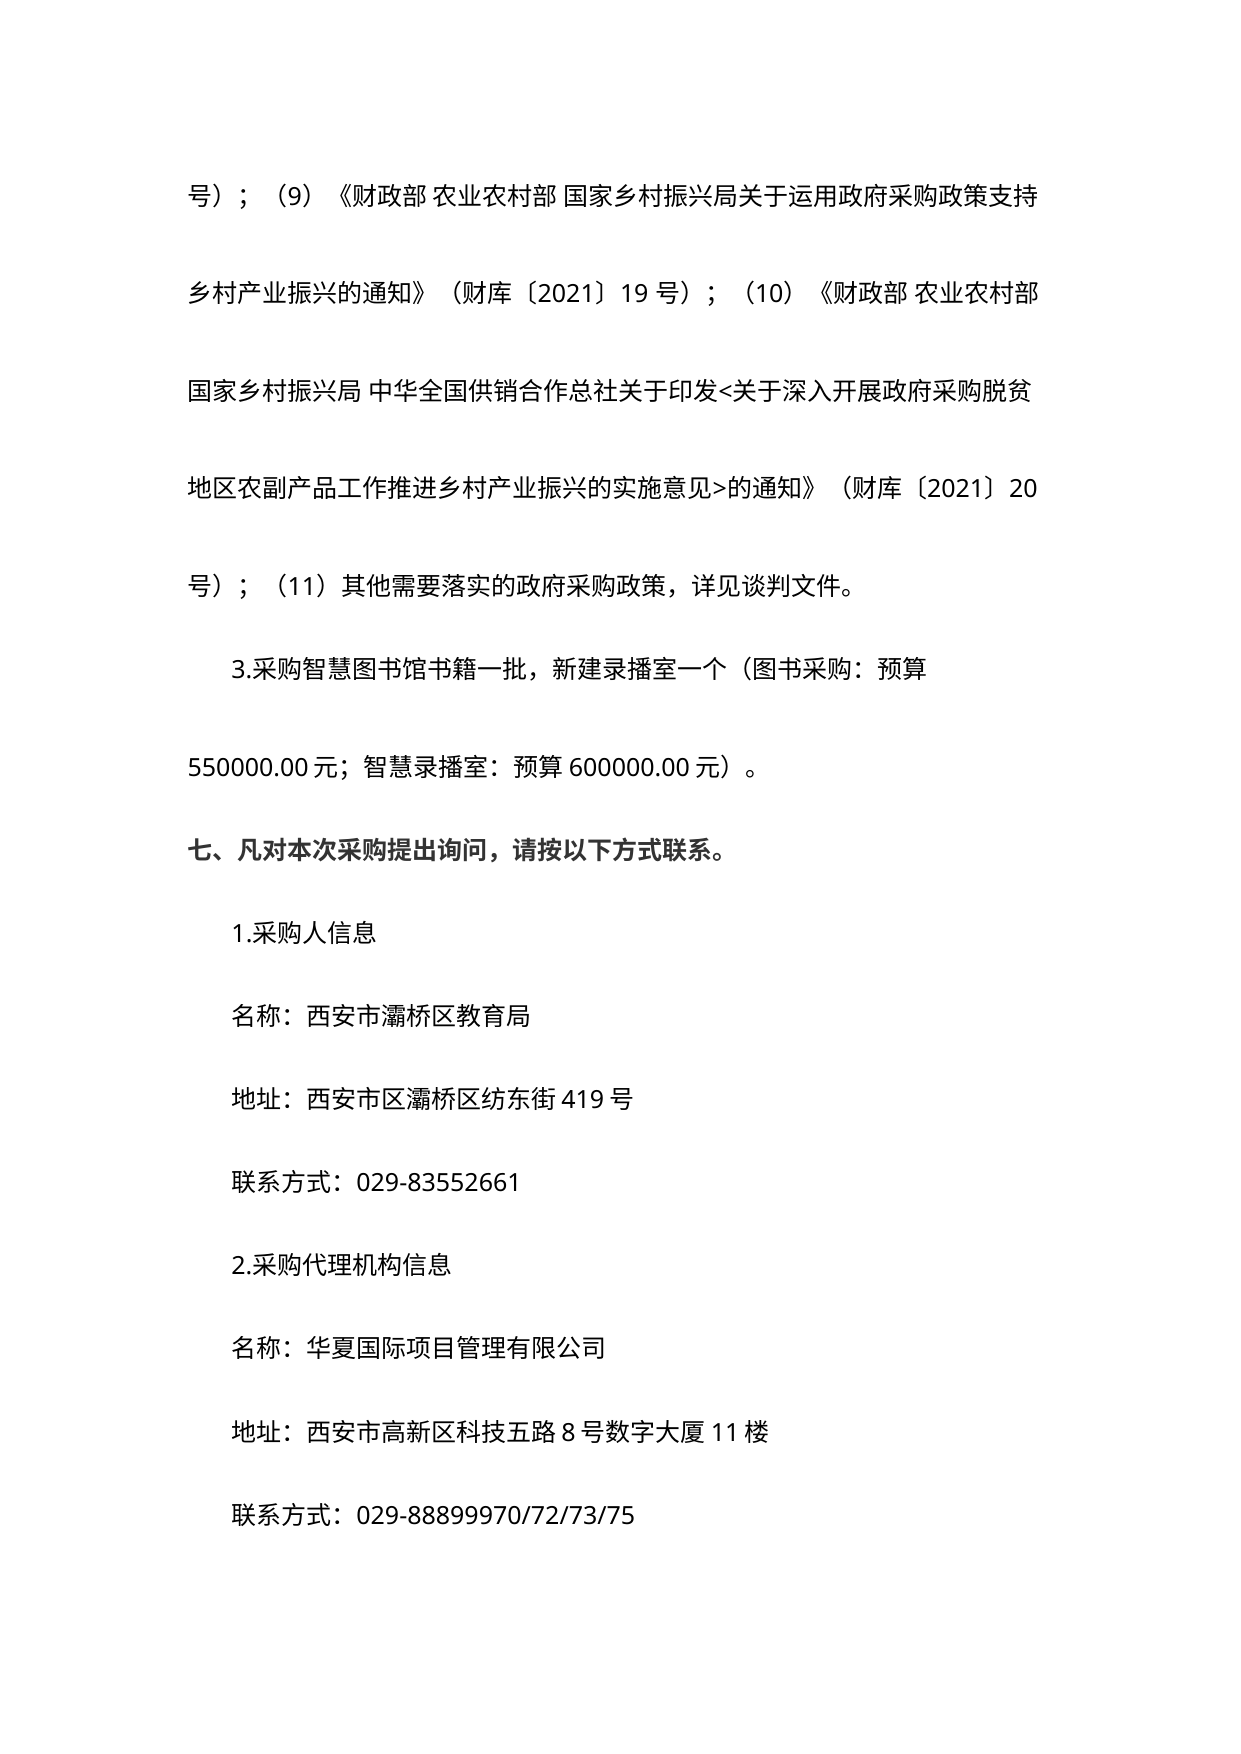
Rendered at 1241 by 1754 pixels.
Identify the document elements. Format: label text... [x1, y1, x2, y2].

text 2.采购代理机构信息 [187, 1231, 1053, 1296]
text 1.采购人信息 [187, 899, 1053, 964]
list 3.采购智慧图书馆书籍一批，新建录播室一个（图书采购：预算550000.00元；智慧录播室：预算600000.00元）。 [187, 635, 1053, 798]
text 名称：华夏国际项目管理有限公司 [187, 1314, 1053, 1379]
text 地址：西安市高新区科技五路8号数字大厦11楼 [187, 1398, 1053, 1463]
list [187, 162, 1053, 617]
text 地址：西安市区灞桥区纺东街419号 [187, 1065, 1053, 1130]
text 名称：西安市灞桥区教育局 [187, 982, 1053, 1047]
text 联系方式：029-88899970/72/73/75 [187, 1481, 1053, 1546]
text 七、凡对本次采购提出询问，请按以下方式联系。 [187, 816, 1053, 881]
text 联系方式：029-83552661 [187, 1148, 1053, 1213]
